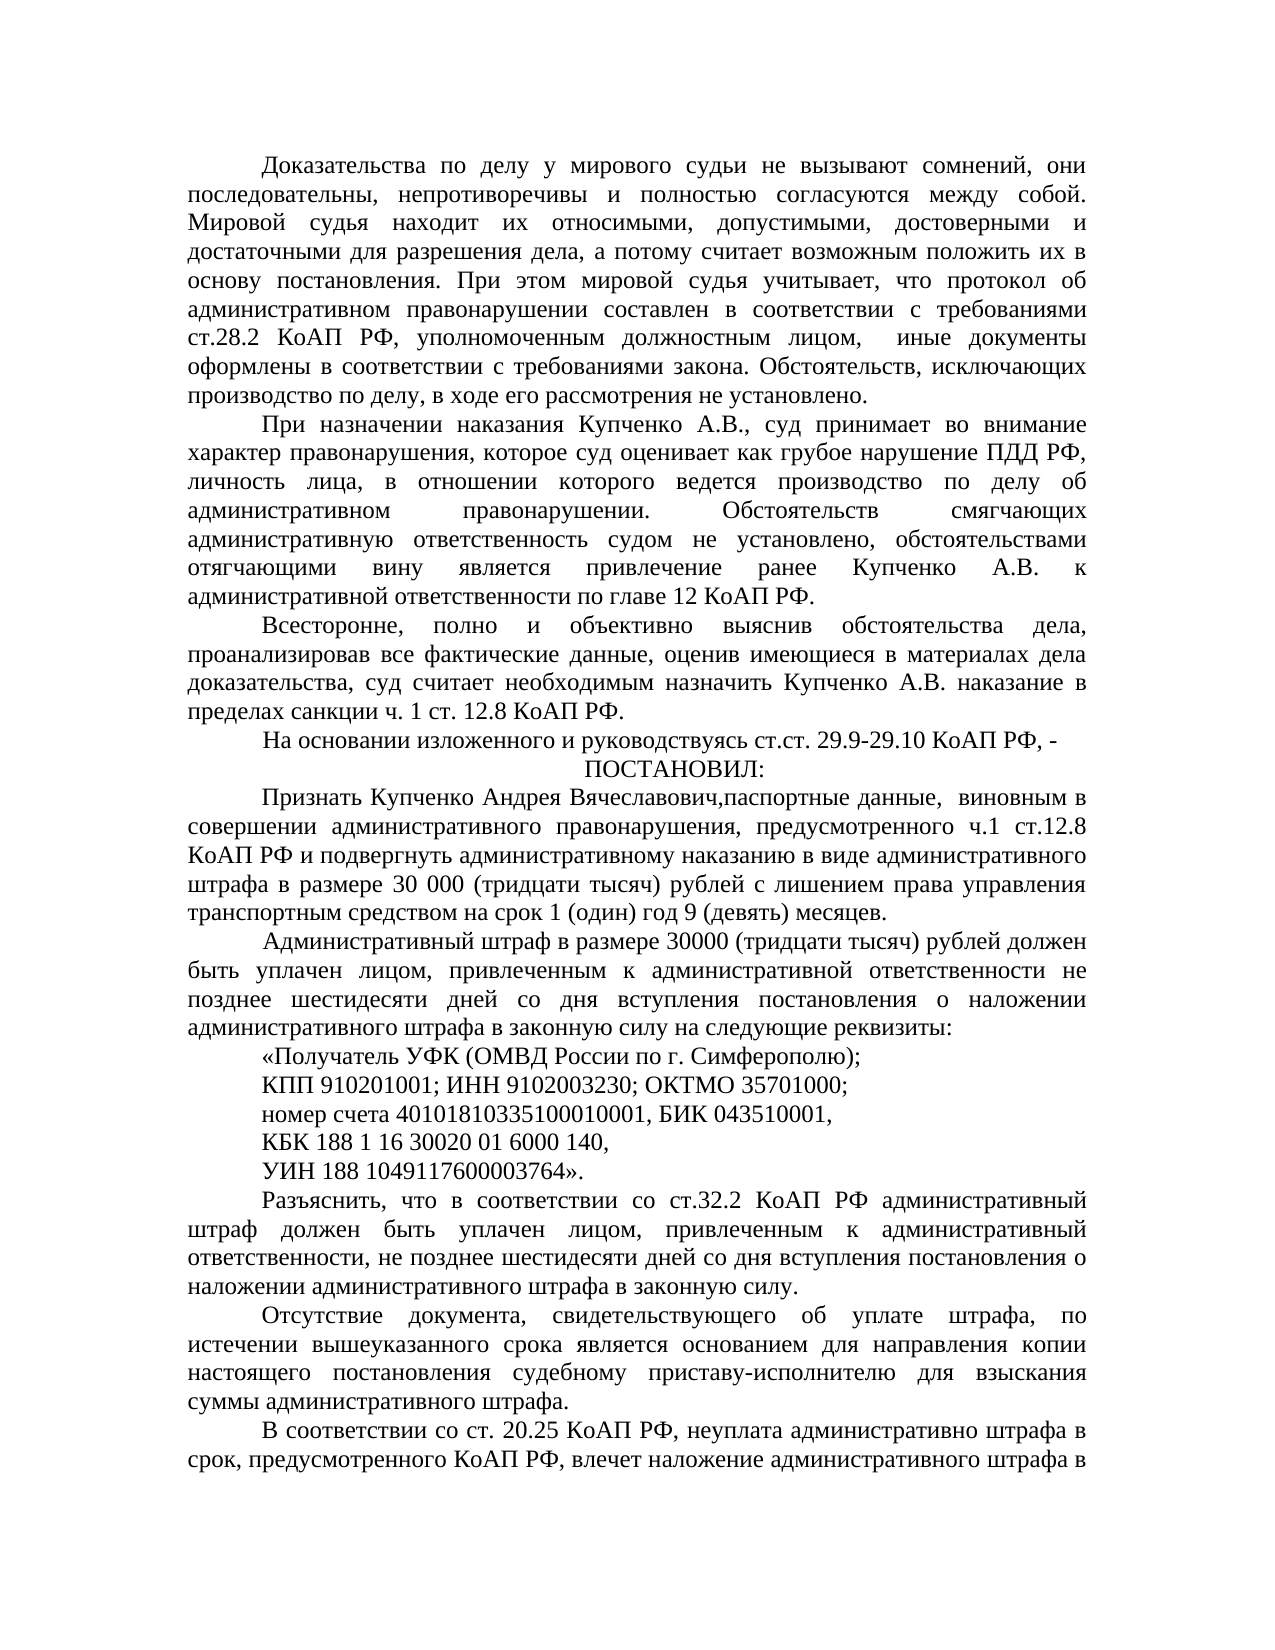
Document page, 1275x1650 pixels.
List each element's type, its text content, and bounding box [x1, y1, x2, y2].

text КБК 188 1 16 30020 01 6000 140, [187, 1127, 1087, 1156]
text Административный штраф в размере 30000 (тридцати тысяч) рублей должен быть уплачен лицом, привлеченным к административной ответственности не позднее шестидесяти дней со дня вступления постановления о наложении административного штрафа в законную силу на следующие реквизиты: [187, 926, 1087, 1041]
text «Получатель УФК (ОМВД России по г. Симферополю); [187, 1041, 1087, 1070]
text номер счета 40101810335100010001, БИК 043510001, [187, 1099, 1087, 1127]
text Всесторонне, полно и объективно выяснив обстоятельства дела, проанализировав все фактические данные, оценив имеющиеся в материалах дела доказательства, суд считает необходимым назначить Купченко А.В. наказание в пределах санкции ч. 1 ст. 12.8 КоАП РФ. [187, 610, 1087, 725]
text При назначении наказания Купченко А.В., суд принимает во внимание характер правонарушения, которое суд оценивает как грубое нарушение ПДД РФ, личность лица, в отношении которого ведется производство по делу об административном правонарушении. Обстоятельств смягчающих административную ответственность судом не установлено, обстоятельствами отягчающими вину является привлечение ранее Купченко А.В. к административной ответственности по главе 12 КоАП РФ. [187, 409, 1087, 610]
text На основании изложенного и руководствуясь ст.ст. 29.9-29.10 КоАП РФ, - [187, 725, 1087, 754]
text КПП 910201001; ИНН 9102003230; ОКТМО 35701000; [187, 1070, 1087, 1099]
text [187, 1415, 1087, 1472]
text ПОСТАНОВИЛ: [187, 754, 1087, 782]
text Доказательства по делу у мирового судьи не вызывают сомнений, они последовательны, непротиворечивы и полностью согласуются между собой. Мировой судья находит их относимыми, допустимыми, достоверными и достаточными для разрешения дела, а потому считает возможным положить их в основу постановления. При этом мировой судья учитывает, что протокол об административном правонарушении составлен в соответствии с требованиями ст.28.2 КоАП РФ, уполномоченным должностным лицом, иные документы оформлены в соответствии с требованиями закона. Обстоятельств, исключающих производство по делу, в ходе его рассмотрения не установлено. [187, 150, 1087, 409]
text Отсутствие документа, свидетельствующего об уплате штрафа, по истечении вышеуказанного срока является основанием для направления копии настоящего постановления судебному приставу-исполнителю для взыскания суммы административного штрафа. [187, 1300, 1087, 1415]
text УИН 188 1049117600003764». [187, 1156, 1087, 1185]
text Разъяснить, что в соответствии со ст.32.2 КоАП РФ административный штраф должен быть уплачен лицом, привлеченным к административный ответственности, не позднее шестидесяти дней со дня вступления постановления о наложении административного штрафа в законную силу. [187, 1185, 1087, 1300]
text Признать Купченко Андрея Вячеславович,паспортные данные, виновным в совершении административного правонарушения, предусмотренного ч.1 ст.12.8 КоАП РФ и подвергнуть административному наказанию в виде административного штрафа в размере 30 000 (тридцати тысяч) рублей с лишением права управления транспортным средством на срок 1 (один) год 9 (девять) месяцев. [187, 782, 1087, 926]
